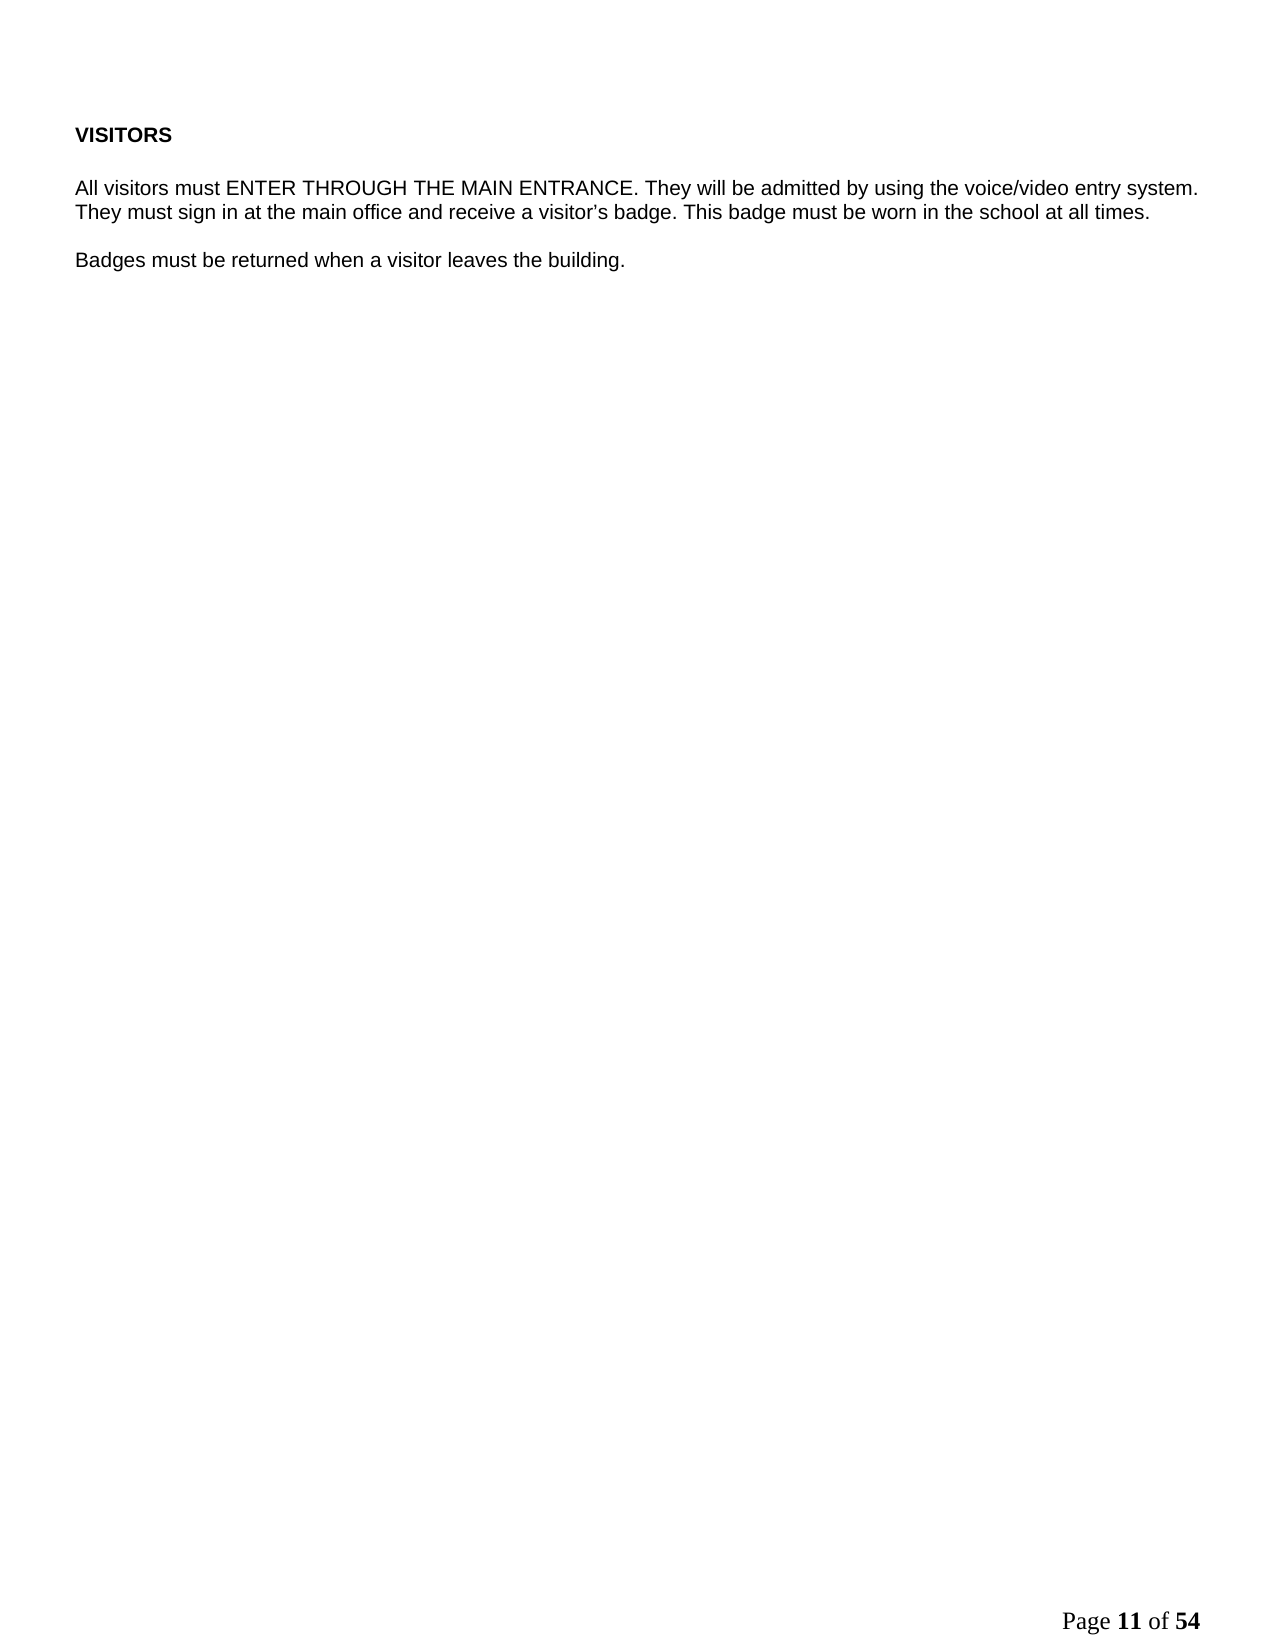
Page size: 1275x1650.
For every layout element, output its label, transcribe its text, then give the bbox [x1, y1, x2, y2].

text Badges must be returned when a visitor leaves the building. [75, 247, 1200, 271]
text VISITORS [75, 123, 1200, 147]
text All visitors must ENTER THROUGH THE MAIN ENTRANCE. They will be admitted by using the voice/video entry system. They must sign in at the main office and receive a visitor’s badge. This badge must be worn in the school at all times. [75, 176, 1200, 223]
